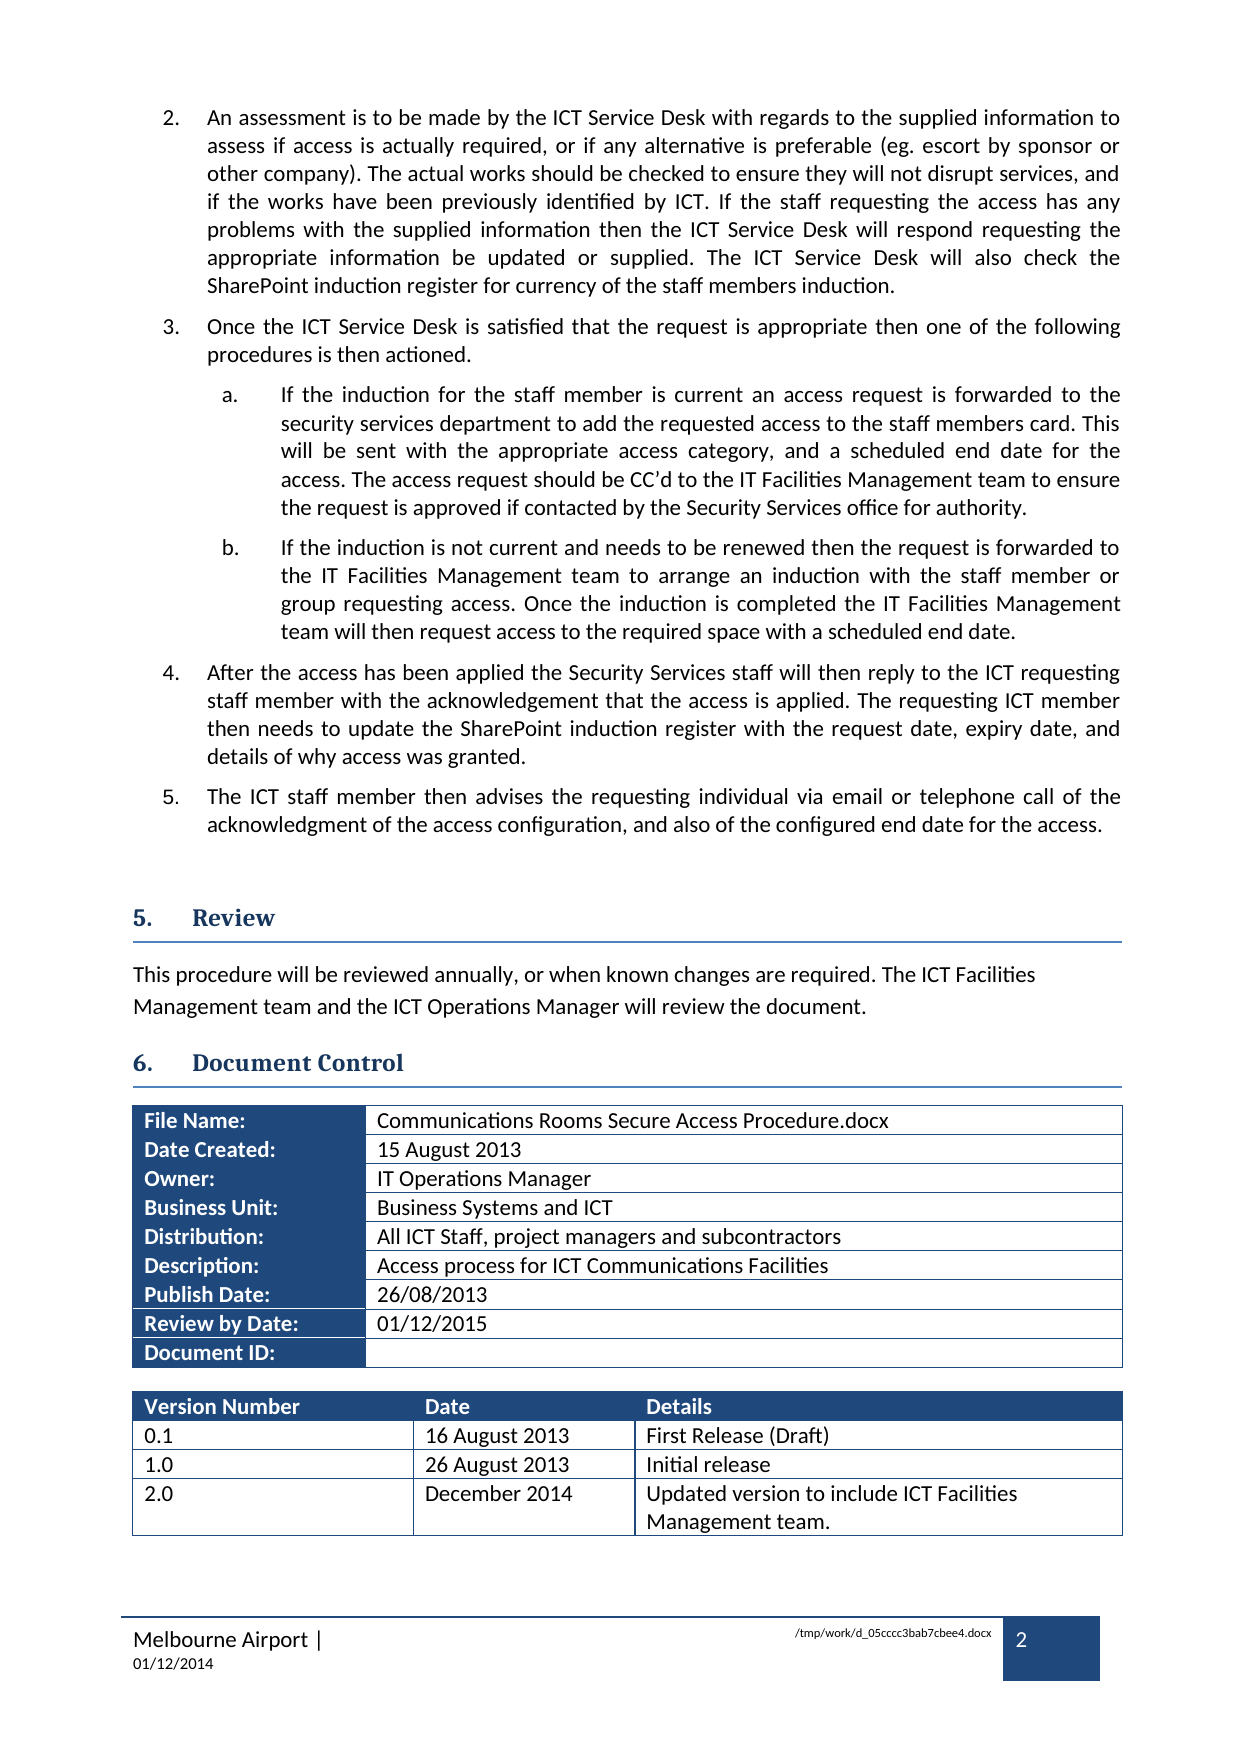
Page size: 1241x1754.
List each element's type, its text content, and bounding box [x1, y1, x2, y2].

table_cell Date Created: [133, 1135, 365, 1163]
list An assessment is to be made by the ICT Service Desk with regards to the supplied information to assess if access is actually required, or if any alternative is preferable (eg. escort by sponsor or other company). The actual works should be checked to ensure they will not disrupt services, and if the works have been previously identified by ICT. If the staff requesting the access has any problems with the supplied information then the ICT Service Desk will respond requesting the appropriate information be updated or supplied. The ICT Service Desk will also check the SharePoint induction register for currency of the staff members induction. [162, 103, 1122, 299]
table_cell Updated version to include ICT Facilities Management team. [636, 1479, 1122, 1535]
text This procedure will be reviewed annually, or when known changes are required. The ICT Facilities Management team and the ICT Operations Manager will review the document. [133, 960, 1122, 1020]
table_cell 0.1 [133, 1421, 413, 1449]
list After the access has been applied the Security Services staff will then reply to the ICT requesting staff member with the acknowledgement that the access is applied. The requesting ICT member then needs to update the SharePoint induction register with the request date, expiry date, and details of why access was granted. [162, 658, 1122, 770]
table_cell 15 August 2013 [366, 1135, 1122, 1163]
table_cell All ICT Staff, project managers and subcontractors [366, 1222, 1122, 1250]
table_cell December 2014 [414, 1479, 634, 1535]
table_header Details [636, 1392, 1122, 1420]
table_cell Business Unit: [133, 1193, 365, 1221]
table_cell 1.0 [133, 1450, 413, 1478]
table_cell Description: [133, 1251, 365, 1279]
table_cell Publish Date: [133, 1280, 365, 1308]
list Once the ICT Service Desk is satisfied that the request is appropriate then one of the following procedures is then actioned. [162, 312, 1122, 368]
table_cell Initial release [636, 1450, 1122, 1478]
table_cell First Release (Draft) [636, 1421, 1122, 1449]
list If the induction is not current and needs to be renewed then the request is forwarded to the IT Facilities Management team to arrange an induction with the staff member or group requesting access. Once the induction is completed the IT Facilities Management team will then request access to the required space with a scheduled end date. [222, 533, 1122, 645]
table_header Version Number [133, 1392, 413, 1420]
subtitle Review [133, 904, 1122, 941]
table_cell Document ID: [133, 1339, 365, 1367]
table_cell [366, 1339, 1122, 1367]
table_cell Review by Date: [133, 1310, 365, 1337]
table_header Date [414, 1392, 634, 1420]
subtitle Document Control [133, 1049, 1122, 1086]
table_cell Business Systems and ICT [366, 1193, 1122, 1221]
list If the induction for the staff member is current an access request is forwarded to the security services department to add the requested access to the staff members card. This will be sent with the appropriate access category, and a scheduled end date for the access. The access request should be CC’d to the IT Facilities Management team to ensure the request is approved if contacted by the Security Services office for authority. [222, 381, 1122, 521]
table_cell Distribution: [133, 1222, 365, 1250]
table_cell 16 August 2013 [414, 1421, 634, 1449]
list The ICT staff member then advises the requesting individual via email or telephone call of the acknowledgment of the access configuration, and also of the configured end date for the access. [162, 782, 1122, 838]
table_cell Owner: [133, 1164, 365, 1192]
table_cell 2.0 [133, 1479, 413, 1535]
table_header Communications Rooms Secure Access Procedure.docx [366, 1106, 1122, 1134]
table_cell 26 August 2013 [414, 1450, 634, 1478]
table_cell [366, 1164, 1122, 1192]
table_header File Name: [133, 1106, 365, 1134]
